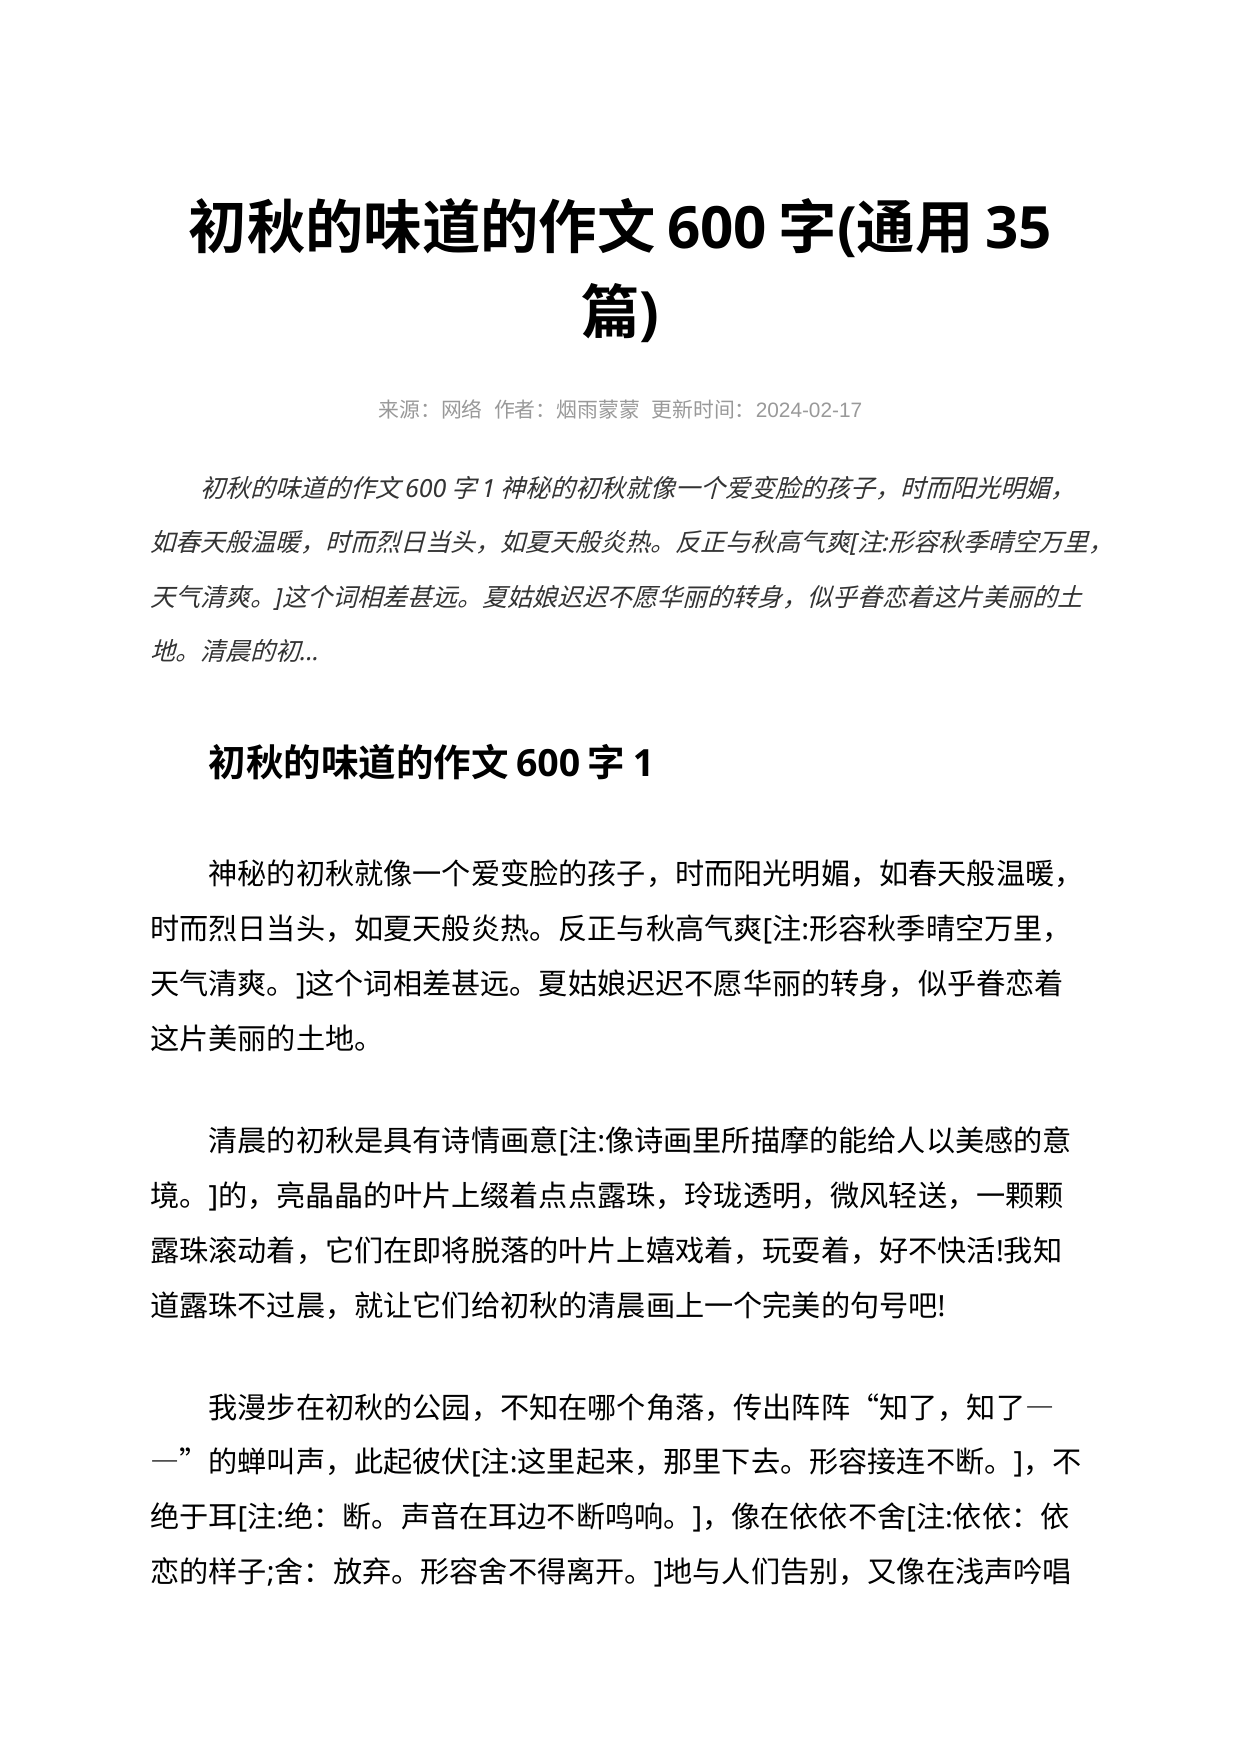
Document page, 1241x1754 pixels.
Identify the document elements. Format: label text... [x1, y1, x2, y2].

text 初秋的味道的作文600字1 [150, 733, 1090, 787]
text 神秘的初秋就像一个爱变脸的孩子，时而阳光明媚，如春天般温暖，时而烈日当头，如夏天般炎热。反正与秋高气爽[注:形容秋季晴空万里，天气清爽。]这个词相差甚远。夏姑娘迟迟不愿华丽的转身，似乎眷恋着这片美丽的土地。 [150, 851, 1090, 1058]
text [150, 1384, 1090, 1591]
text 来源：网络 作者：烟雨蒙蒙 更新时间：2024-02-17 [150, 398, 1090, 422]
text 初秋的味道的作文600字1神秘的初秋就像一个爱变脸的孩子，时而阳光明媚，如春天般温暖，时而烈日当头，如夏天般炎热。反正与秋高气爽[注:形容秋季晴空万里，天气清爽。]这个词相差甚远。夏姑娘迟迟不愿华丽的转身，似乎眷恋着这片美丽的土地。清晨的初... [150, 468, 1090, 668]
text 清晨的初秋是具有诗情画意[注:像诗画里所描摩的能给人以美感的意境。]的，亮晶晶的叶片上缀着点点露珠，玲珑透明，微风轻送，一颗颗露珠滚动着，它们在即将脱落的叶片上嬉戏着，玩耍着，好不快活!我知道露珠不过晨，就让它们给初秋的清晨画上一个完美的句号吧! [150, 1117, 1090, 1324]
subtitle 初秋的味道的作文600字(通用35篇) [150, 181, 1090, 351]
